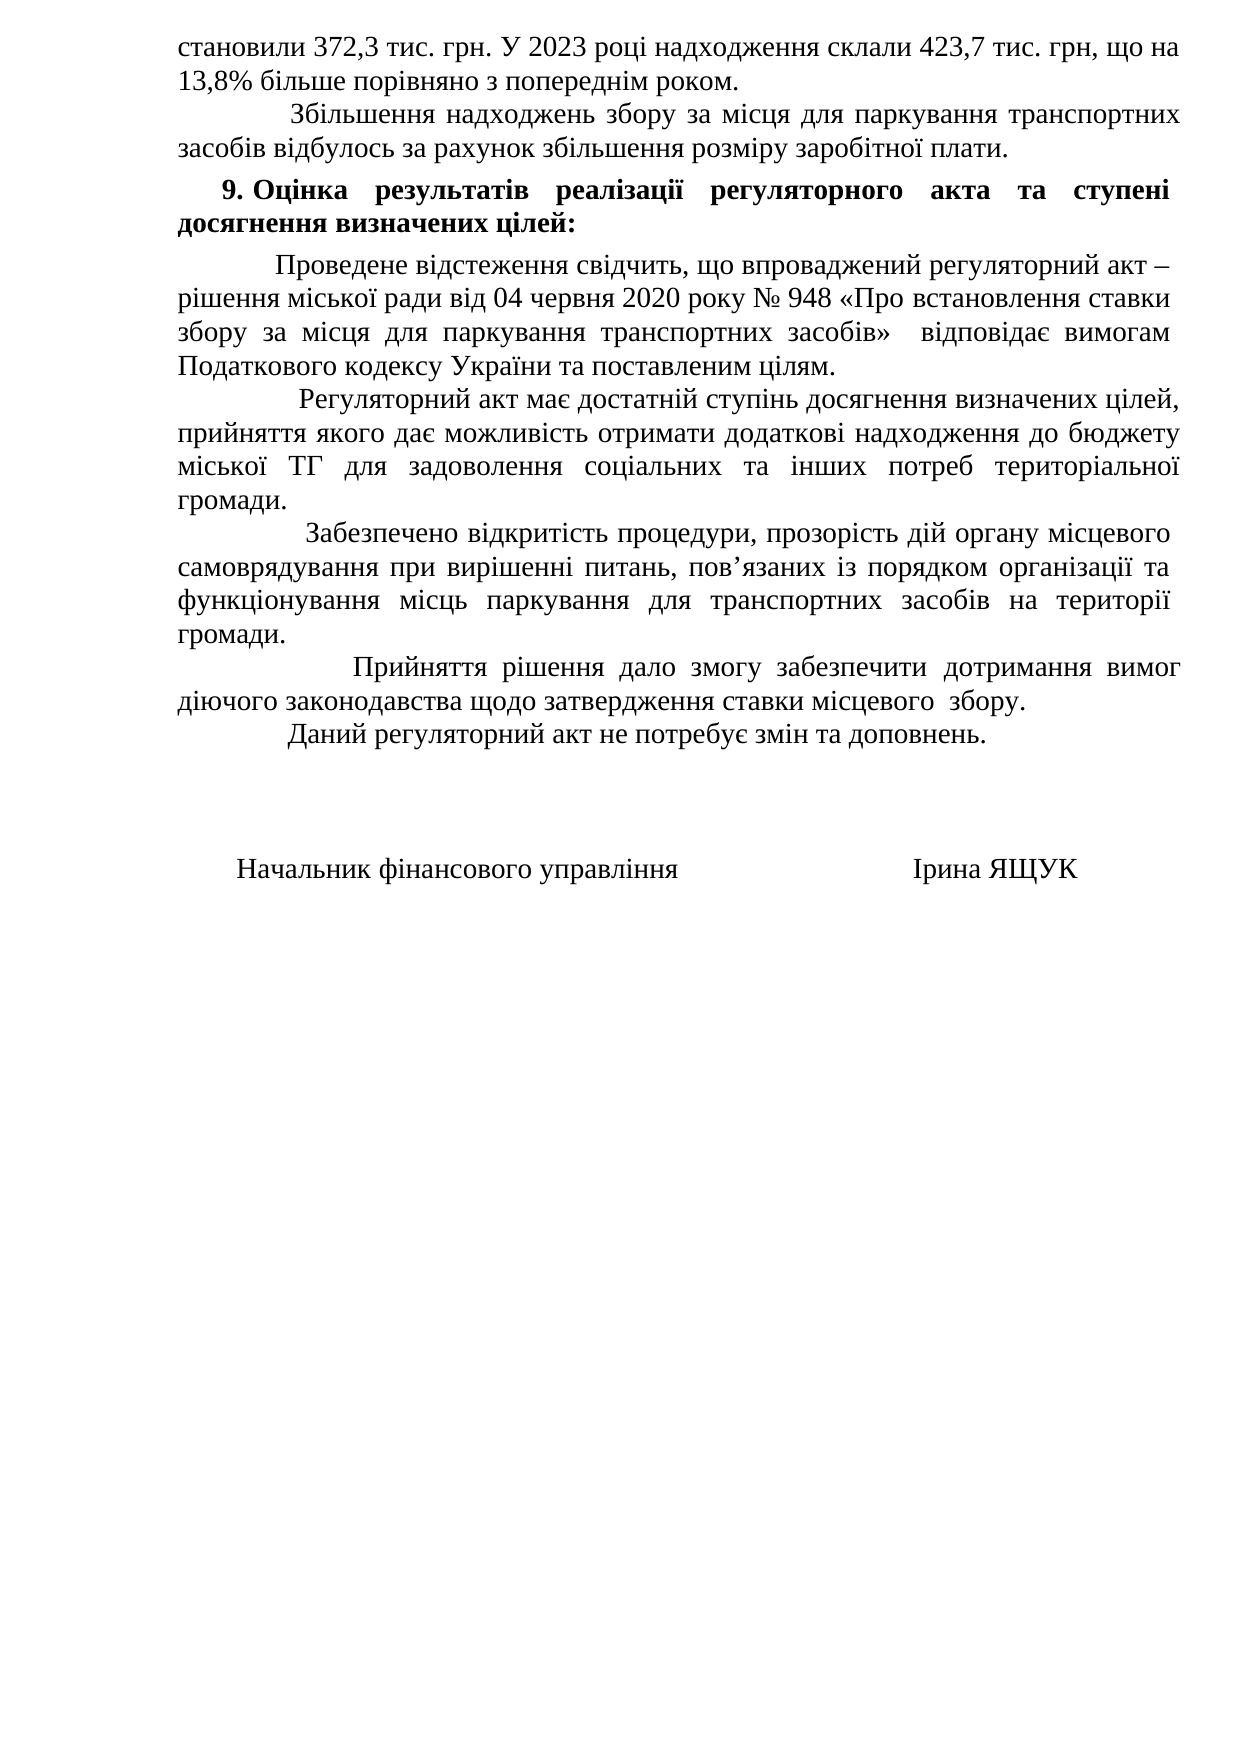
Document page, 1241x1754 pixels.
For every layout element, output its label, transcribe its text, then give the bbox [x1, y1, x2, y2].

list Оцінка результатів реалізації регуляторного акта та ступені досягнення визначених цілей: [177, 172, 1170, 239]
text Проведене відстеження свідчить, що впроваджений регуляторний акт – рішення міської ради від 04 червня 2020 року № 948 «Про встановлення ставки збору за місця для паркування транспортних засобів» відповідає вимогам Податкового кодексу України та поставленим цілям. [177, 247, 1170, 381]
text Регуляторний акт має достатній ступінь досягнення визначених цілей, прийняття якого дає можливість отримати додаткові надходження до бюджету міської ТГ для задоволення соціальних та інших потреб територіальної громади. [177, 381, 1181, 515]
text Начальник фінансового управління Ірина ЯЩУК [177, 851, 1181, 885]
text Даний регуляторний акт не потребує змін та доповнень. [177, 717, 1181, 750]
text Прийняття рішення дало змогу забезпечити дотримання вимог діючого законодавства щодо затвердження ставки місцевого збору. [177, 649, 1181, 717]
text Забезпечено відкритість процедури, прозорість дій органу місцевого самоврядування при вирішенні питань, пов’язаних із порядком організації та функціонування місць паркування для транспортних засобів на території громади. [177, 515, 1171, 649]
text Збільшення надходжень збору за місця для паркування транспортних засобів відбулось за рахунок збільшення розміру заробітної плати. [177, 97, 1181, 164]
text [177, 29, 1181, 97]
